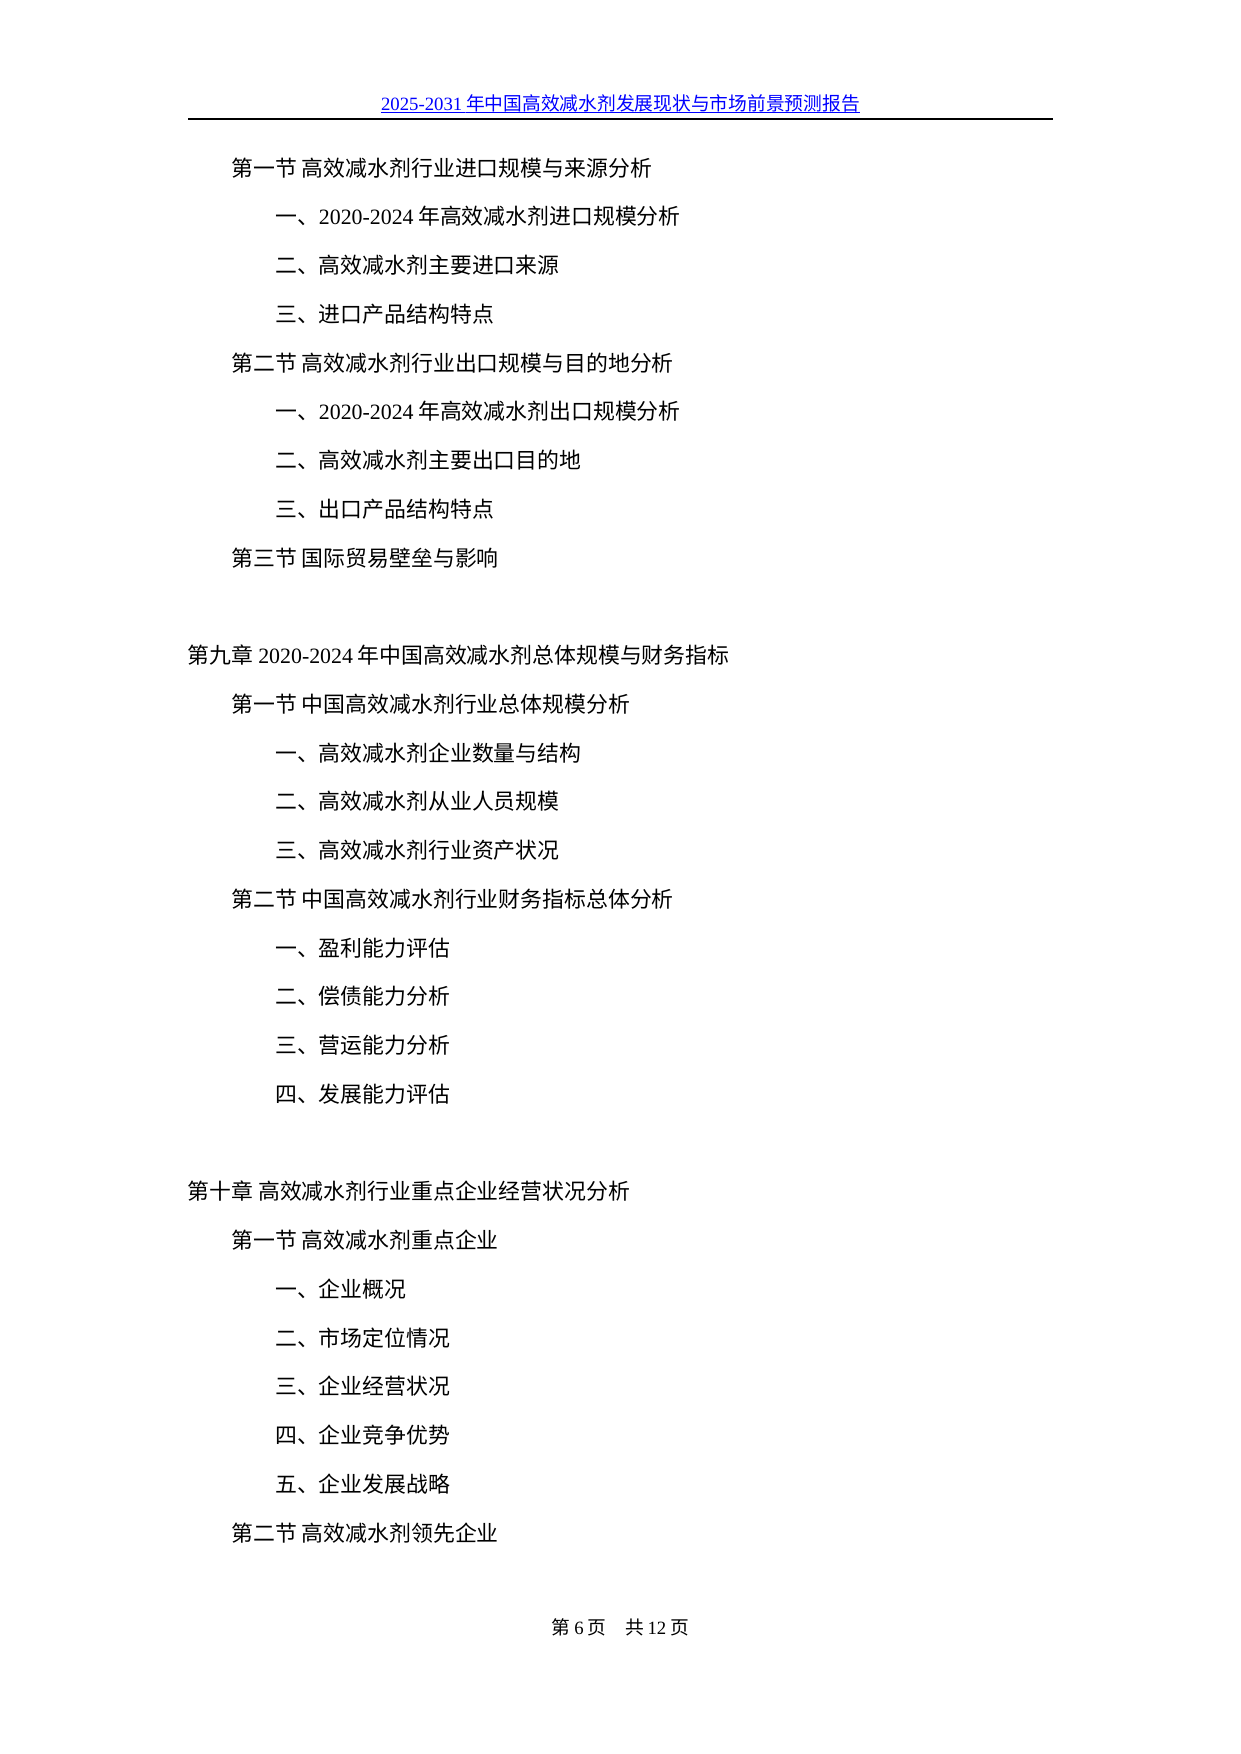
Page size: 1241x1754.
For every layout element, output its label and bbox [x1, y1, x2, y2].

text [187, 150, 1053, 1548]
